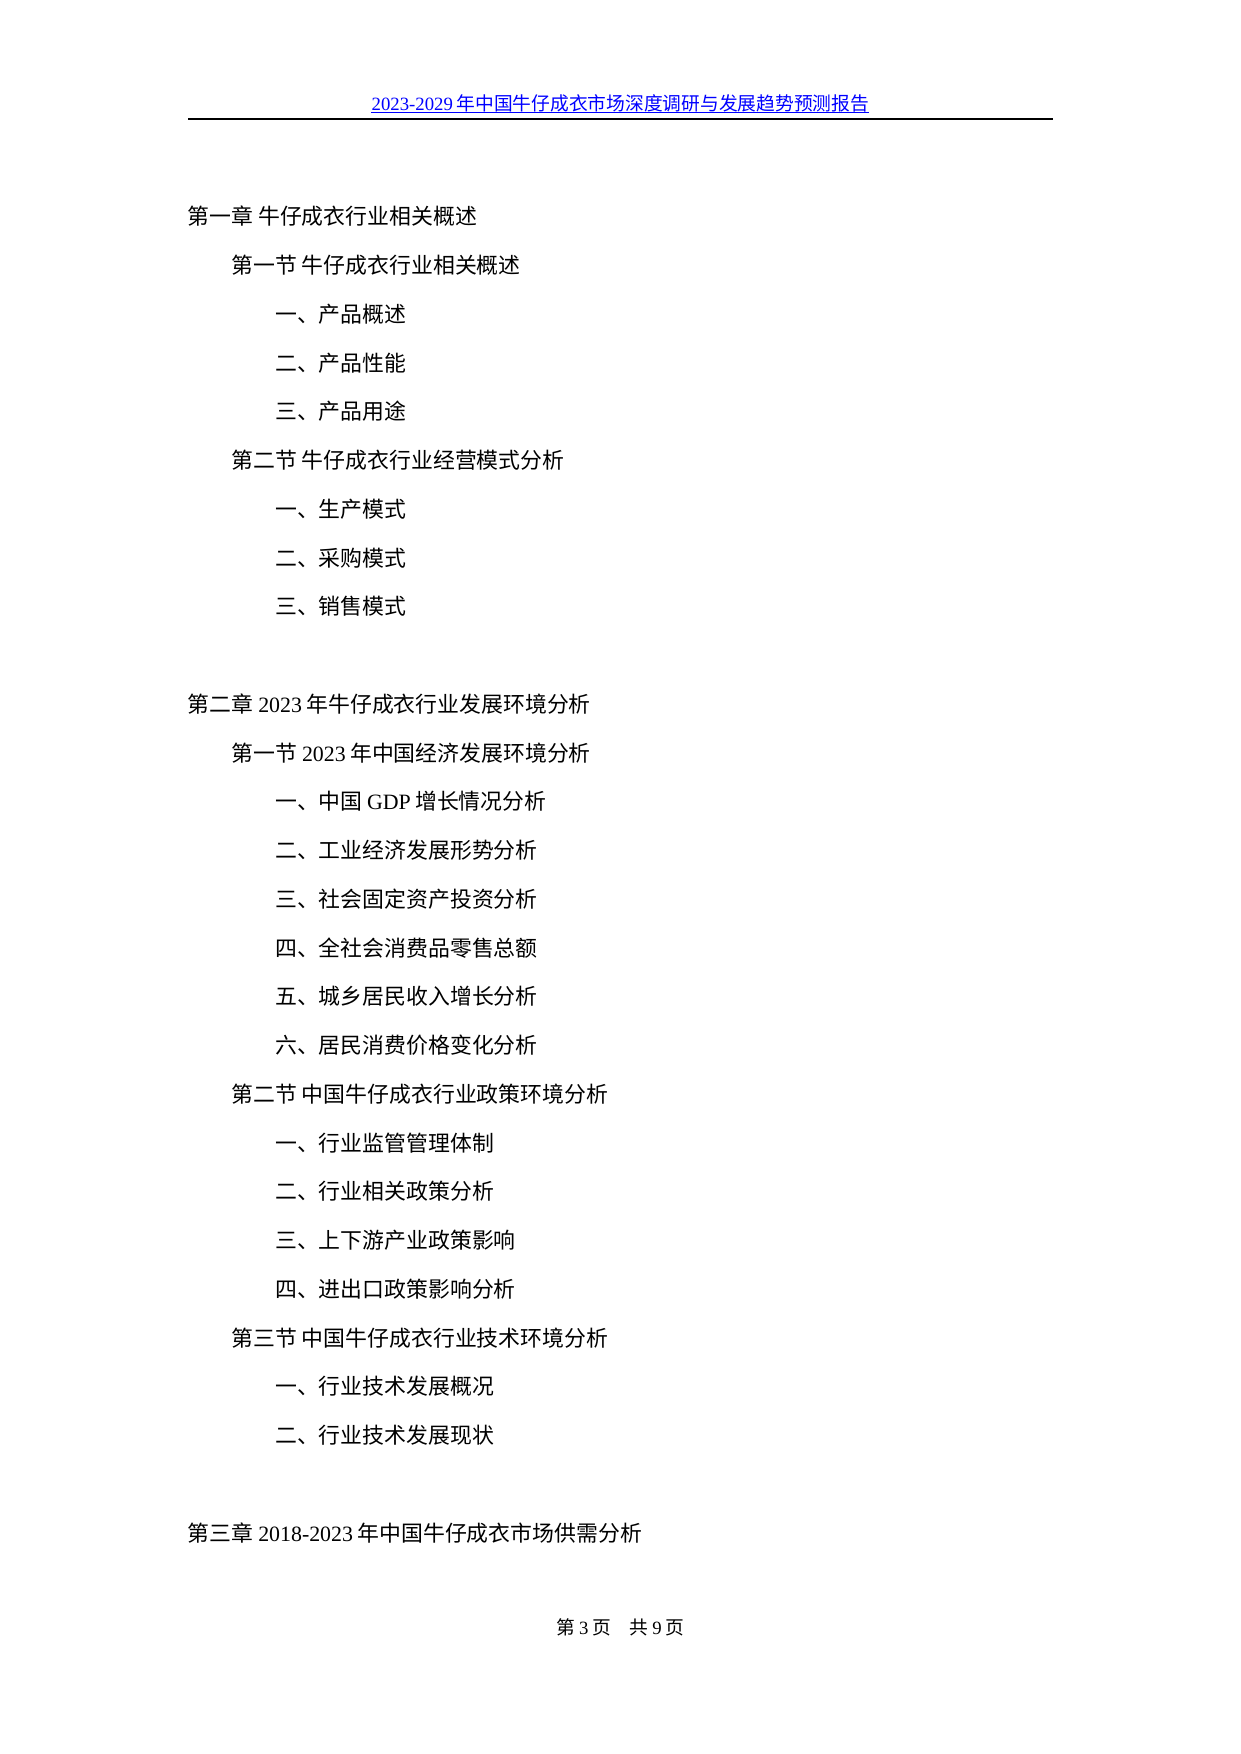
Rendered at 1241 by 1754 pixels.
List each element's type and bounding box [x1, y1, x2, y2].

text [187, 150, 1053, 1548]
